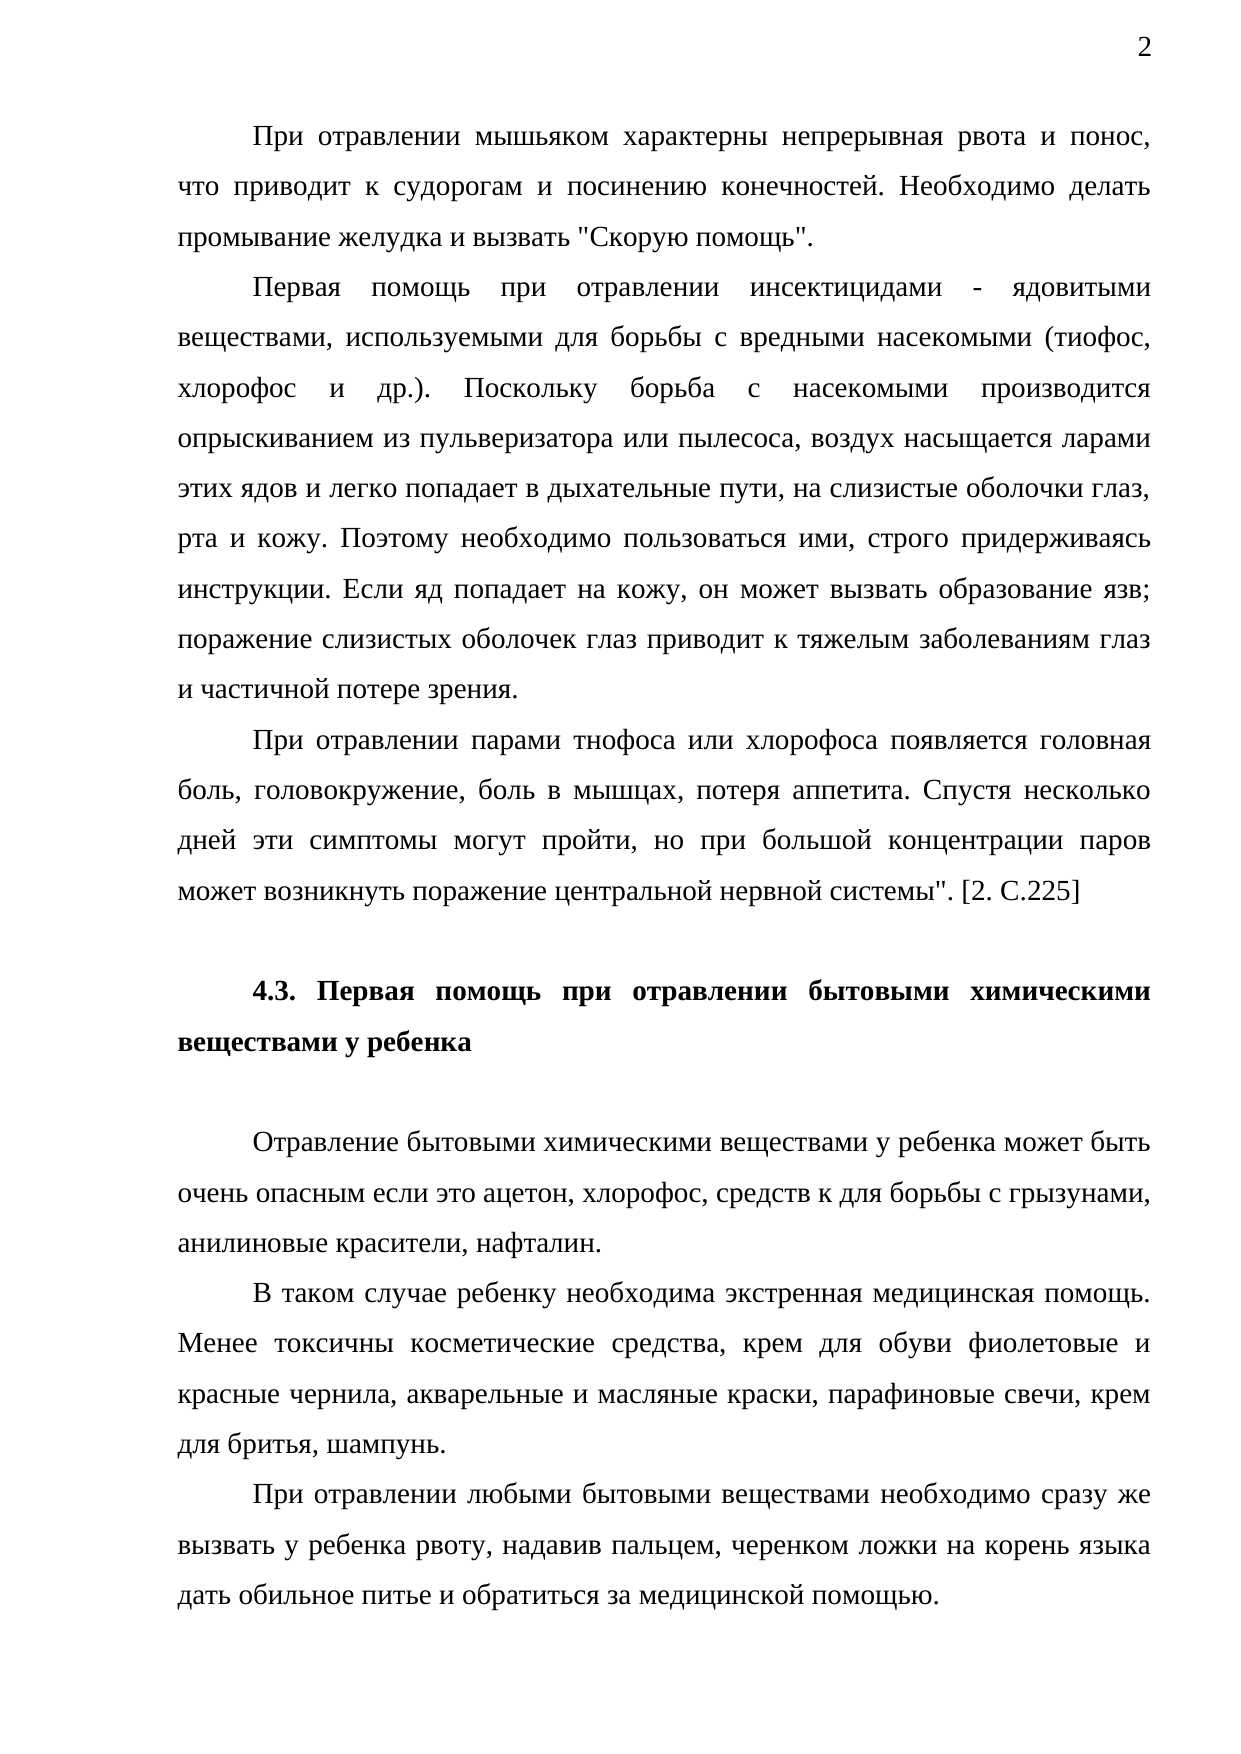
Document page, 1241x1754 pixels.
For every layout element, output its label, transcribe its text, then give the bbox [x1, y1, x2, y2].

text При отравлении мышьяком характерны непрерывная рвота и понос, что приводит к судорогам и посинению конечностей. Необходимо делать промывание желудка и вызвать "Скорую помощь". [177, 118, 1152, 252]
text Отравление бытовыми химическими веществами у ребенка может быть очень опасным если это ацетон, хлорофос, средств к для борьбы с грызунами, анилиновые красители, нафталин. [177, 1124, 1152, 1258]
text В таком случае ребенку необходима экстренная медицинская помощь. Менее токсичны косметические средства, крем для обуви фиолетовые и красные чернила, акварельные и масляные краски, парафиновые свечи, крем для бритья, шампунь. [177, 1275, 1152, 1460]
text Первая помощь при отравлении инсектицидами - ядовитыми веществами, используемыми для борьбы с вредными насекомыми (тиофос, хлорофос и др.). Поскольку борьба с насекомыми производится опрыскиванием из пульверизатора или пылесоса, воздух насыщается ларами этих ядов и легко попадает в дыхательные пути, на слизистые оболочки глаз, рта и кожу. Поэтому необходимо пользоваться ими, строго придерживаясь инструкции. Если яд попадает на кожу, он может вызвать образование язв; поражение слизистых оболочек глаз приводит к тяжелым заболеваниям глаз и частичной потере зрения. [177, 269, 1152, 705]
text При отравлении любыми бытовыми веществами необходимо сразу же вызвать у ребенка рвоту, надавив пальцем, черенком ложки на корень языка дать обильное питье и обратиться за медицинской помощью. [177, 1477, 1152, 1611]
text При отравлении парами тнофоса или хлорофоса появляется головная боль, головокружение, боль в мышцах, потеря аппетита. Спустя несколько дней эти симптомы могут пройти, но при большой концентрации паров может возникнуть поражение центральной нервной системы". [2. С.225] [177, 722, 1152, 906]
subtitle 4.3. Первая помощь при отравлении бытовыми химическими веществами у ребенка [177, 973, 1152, 1057]
